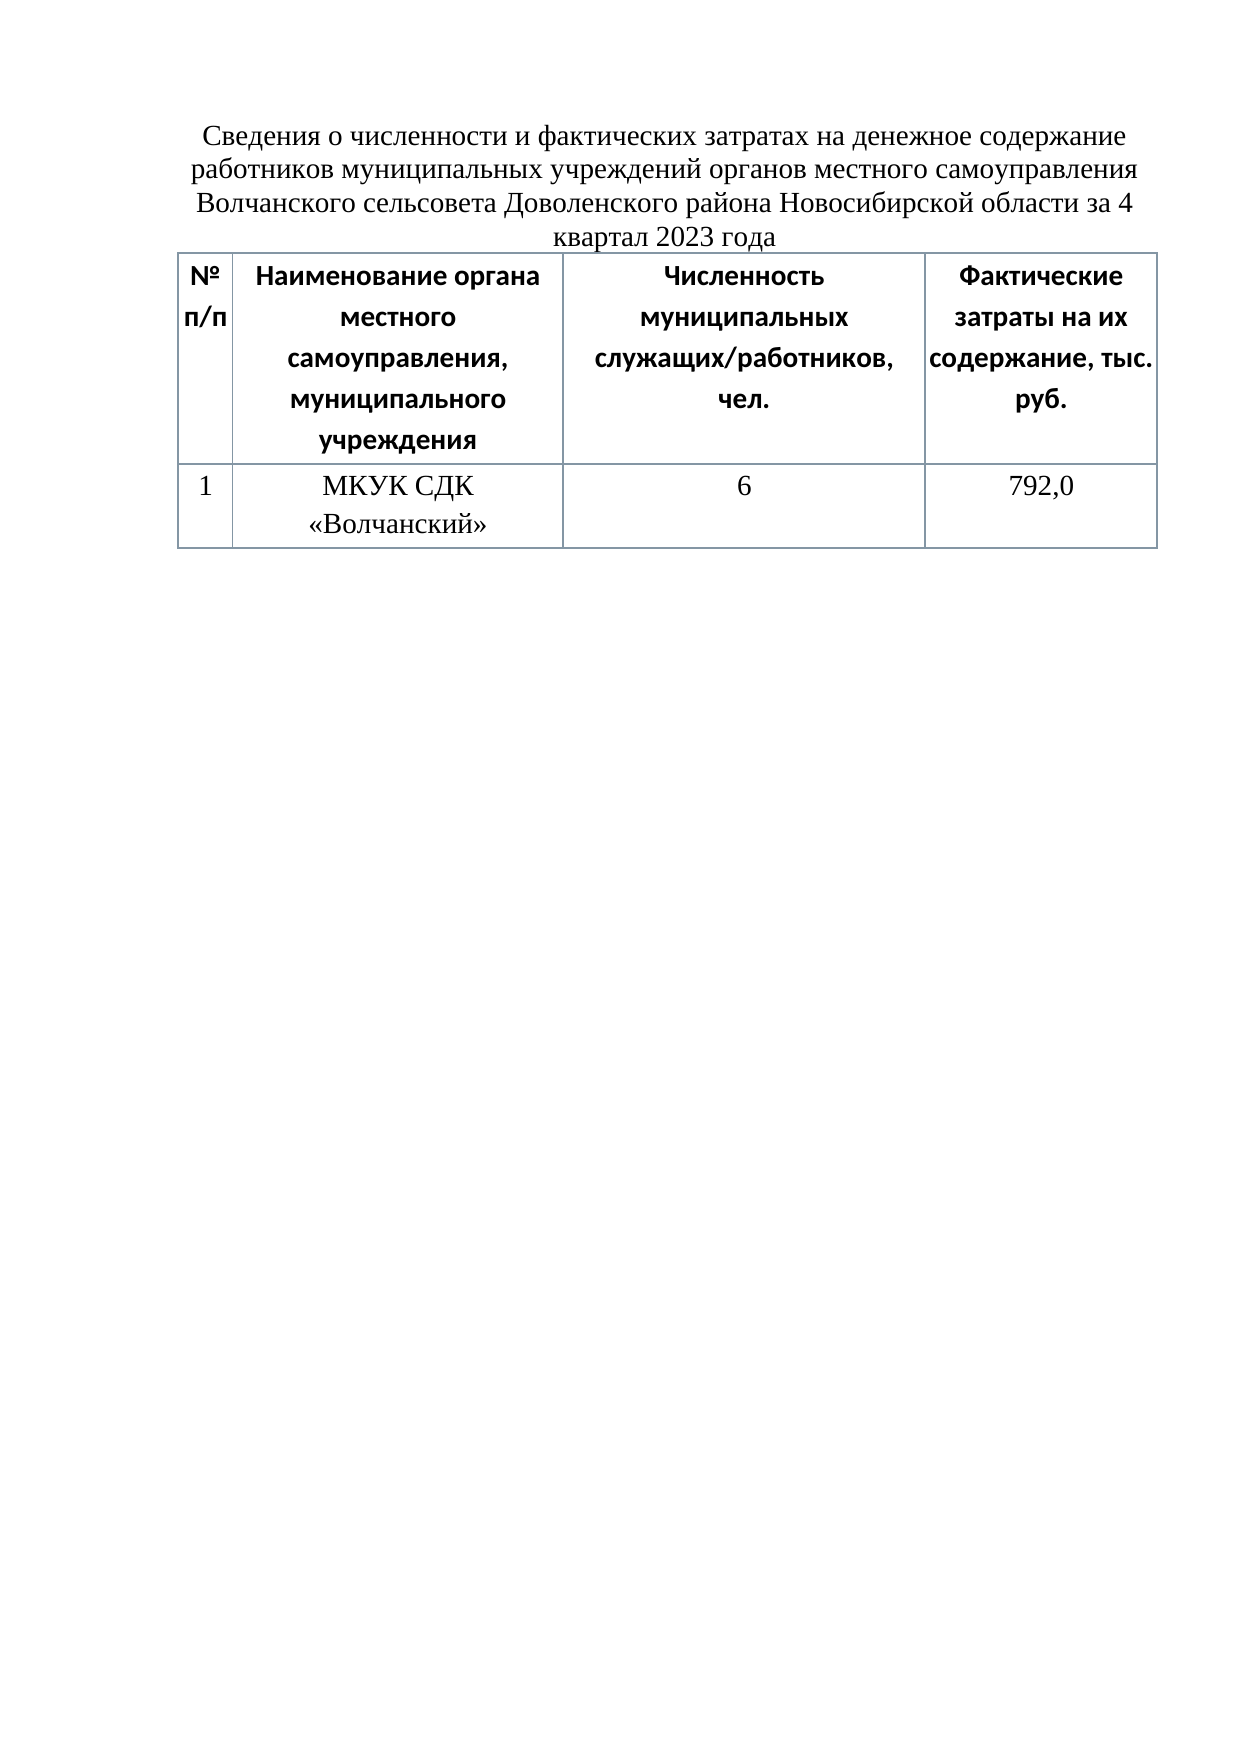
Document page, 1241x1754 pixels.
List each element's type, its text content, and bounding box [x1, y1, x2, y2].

table_header Фактические затраты на их содержание, тыс. руб. [926, 254, 1156, 463]
table_cell 1 [179, 465, 232, 547]
table_header № п/п [179, 254, 232, 463]
table_cell МКУК СДК «Волчанский» [233, 465, 562, 547]
table_header Наименование органа местного самоуправления, муниципального учреждения [233, 254, 562, 463]
table_cell 792,0 [926, 465, 1156, 547]
table_cell 6 [564, 465, 924, 547]
subtitle Сведения о численности и фактических затратах на денежное содержание работников муниципальных учреждений органов местного самоуправления Волчанского сельсовета Доволенского района Новосибирской области за 4 квартал 2023 года [177, 118, 1152, 252]
table_header Численность муниципальных служащих/работников, чел. [564, 254, 924, 463]
